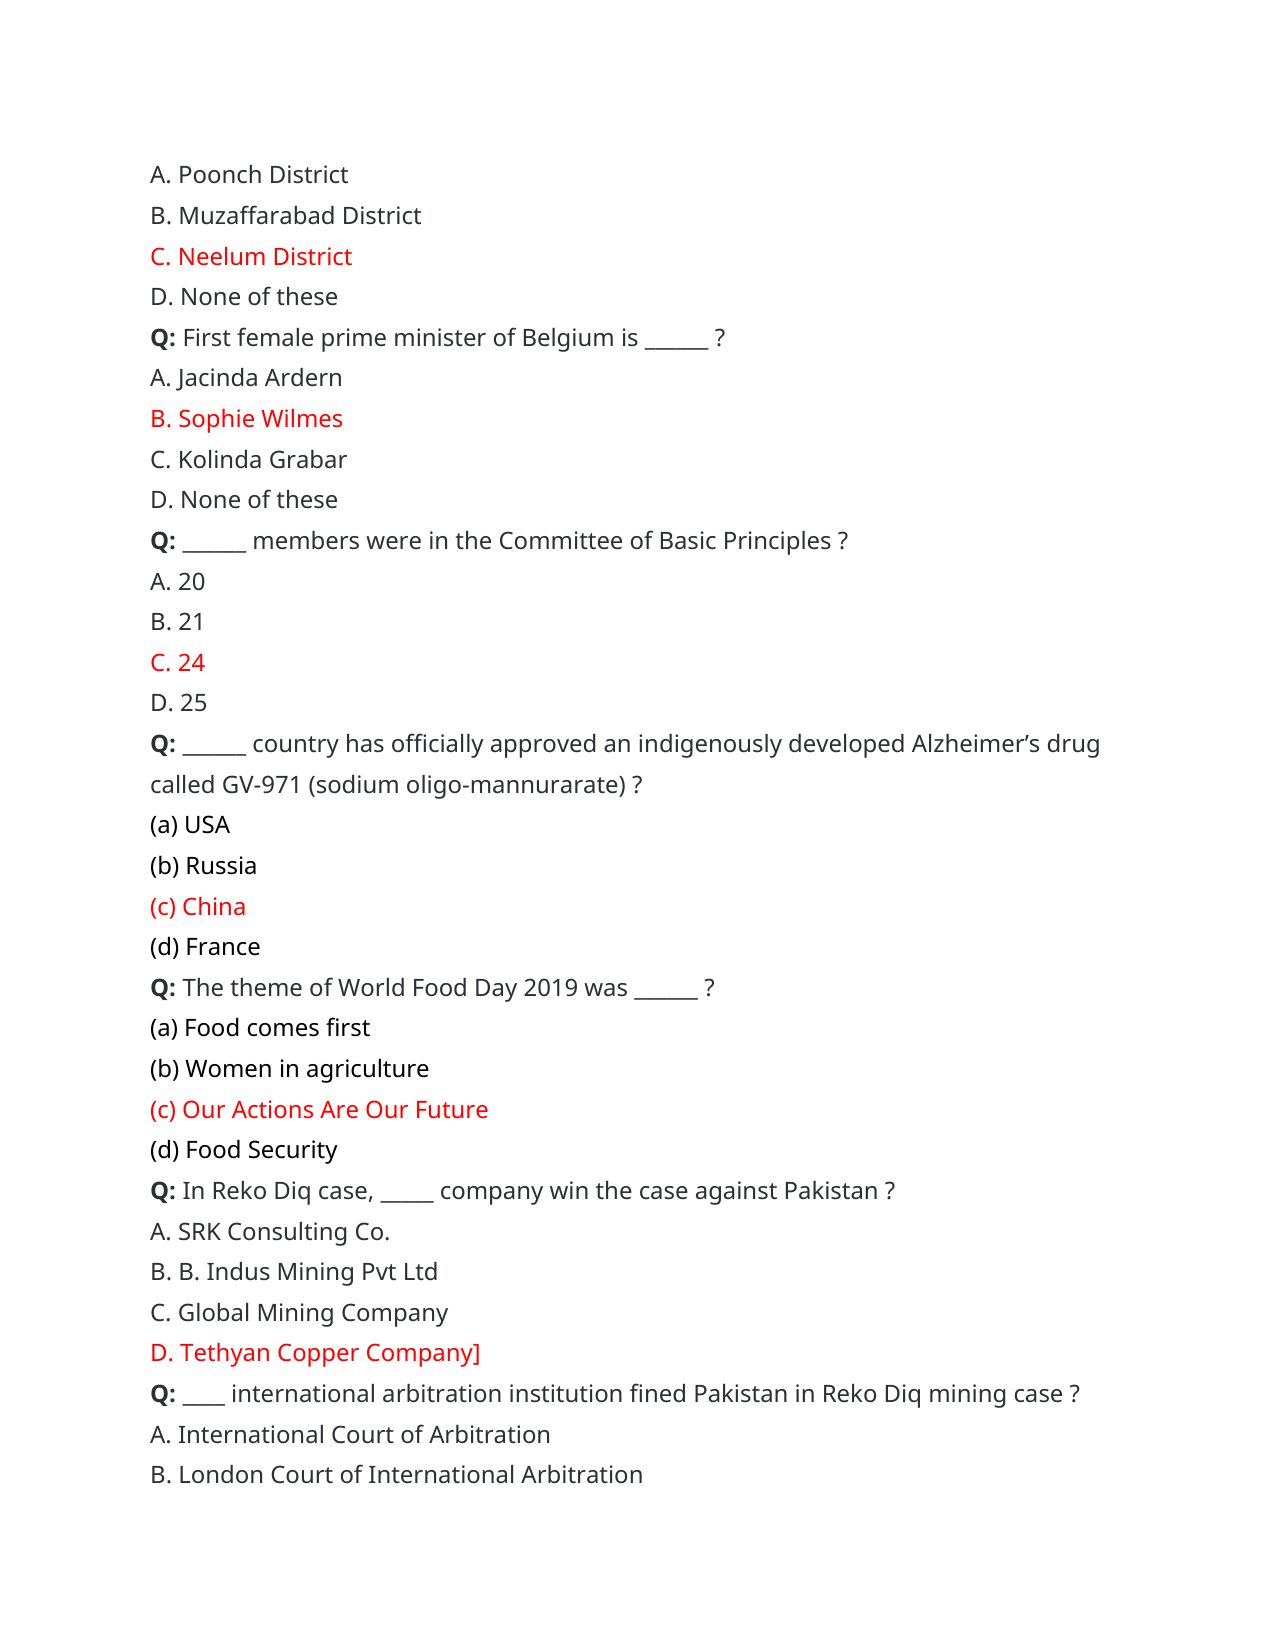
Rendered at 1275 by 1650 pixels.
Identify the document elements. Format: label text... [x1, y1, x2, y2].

text Q: ____ international arbitration institution fined Pakistan in Reko Diq mining case ? [150, 1369, 1125, 1409]
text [150, 1409, 1125, 1491]
text Q: The theme of World Food Day 2019 was ______ ? [150, 962, 1125, 1003]
text Q: ______ country has officially approved an indigenously developed Alzheimer’s drug called GV-971 (sodium oligo-mannurarate) ? [150, 719, 1125, 800]
text A. SRK Consulting Co. B. B. Indus Mining Pvt Ltd C. Global Mining Company D. Tethyan Copper Company] [150, 1206, 1125, 1369]
text A. Jacinda Ardern B. Sophie Wilmes C. Kolinda Grabar D. None of these [150, 353, 1125, 516]
text Q: In Reko Diq case, _____ company win the case against Pakistan ? [150, 1166, 1125, 1206]
text (a) USA (b) Russia (c) China (d) France [150, 800, 1125, 962]
text Q: ______ members were in the Committee of Basic Principles ? [150, 516, 1125, 556]
text Q: First female prime minister of Belgium is ______ ? [150, 312, 1125, 353]
text A. 20 B. 21 C. 24 D. 25 [150, 556, 1125, 719]
text (a) Food comes first (b) Women in agriculture (c) Our Actions Are Our Future (d) Food Security [150, 1003, 1125, 1166]
text A. Poonch District B. Muzaffarabad District C. Neelum District D. None of these [150, 150, 1125, 312]
